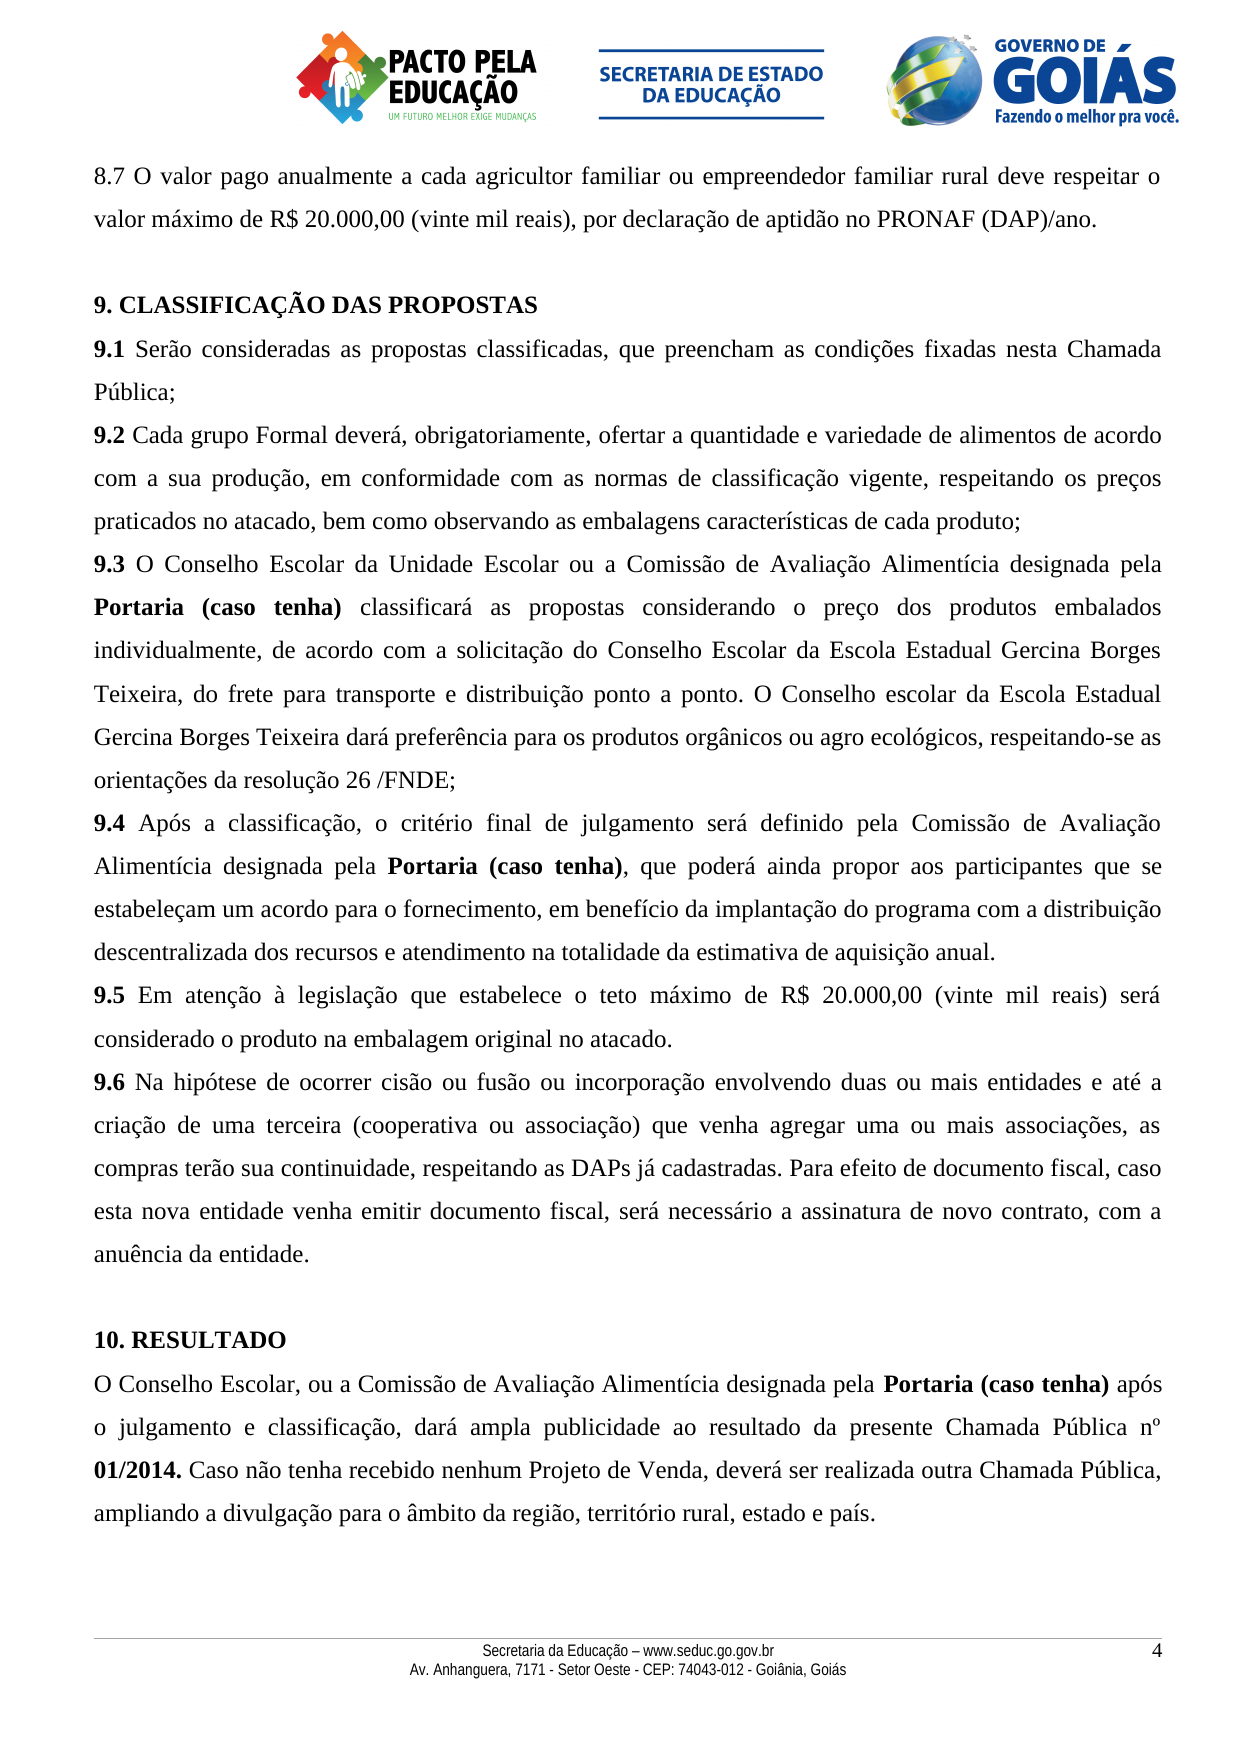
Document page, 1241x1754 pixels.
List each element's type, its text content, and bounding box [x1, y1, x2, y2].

text 8.7 O valor pago anualmente a cada agricultor familiar ou empreendedor familiar rural deve respeitar o valor máximo de R$ 20.000,00 (vinte mil reais), por declaração de aptidão no PRONAF (DAP)/ano. [94, 161, 1162, 233]
text 9.6 Na hipótese de ocorrer cisão ou fusão ou incorporação envolvendo duas ou mais entidades e até a criação de uma terceira (cooperativa ou associação) que venha agregar uma ou mais associações, as compras terão sua continuidade, respeitando as DAPs já cadastradas. Para efeito de documento fiscal, caso esta nova entidade venha emitir documento fiscal, será necessário a assinatura de novo contrato, com a anuência da entidade. [94, 1067, 1162, 1268]
text 9. CLASSIFICAÇÃO DAS PROPOSTAS [94, 291, 1162, 319]
text 9.3 O Conselho Escolar da Unidade Escolar ou a Comissão de Avaliação Alimentícia designada pela Portaria (caso tenha) classificará as propostas considerando o preço dos produtos embalados individualmente, de acordo com a solicitação do Conselho Escolar da Escola Estadual Gercina Borges Teixeira, do frete para transporte e distribuição ponto a ponto. O Conselho escolar da Escola Estadual Gercina Borges Teixeira dará preferência para os produtos orgânicos ou agro ecológicos, respeitando-se as orientações da resolução 26 /FNDE; [94, 549, 1162, 794]
text 9.1 Serão consideradas as propostas classificadas, que preencham as condições fixadas nesta Chamada Pública; [94, 334, 1162, 406]
text 9.4 Após a classificação, o critério final de julgamento será definido pela Comissão de Avaliação Alimentícia designada pela Portaria (caso tenha), que poderá ainda propor aos participantes que se estabeleçam um acordo para o fornecimento, em benefício da implantação do programa com a distribuição descentralizada dos recursos e atendimento na totalidade da estimativa de aquisição anual. [94, 808, 1162, 966]
text 9.5 Em atenção à legislação que estabelece o teto máximo de R$ 20.000,00 (vinte mil reais) será considerado o produto na embalagem original no atacado. [94, 981, 1162, 1052]
text 10. RESULTADO [94, 1326, 1162, 1354]
text O Conselho Escolar, ou a Comissão de Avaliação Alimentícia designada pela Portaria (caso tenha) após o julgamento e classificação, dará ampla publicidade ao resultado da presente Chamada Pública nº 01/2014. Caso não tenha recebido nenhum Projeto de Venda, deverá ser realizada outra Chamada Pública, ampliando a divulgação para o âmbito da região, território rural, estado e país. [94, 1369, 1162, 1527]
text 9.2 Cada grupo Formal deverá, obrigatoriamente, ofertar a quantidade e variedade de alimentos de acordo com a sua produção, em conformidade com as normas de classificação vigente, respeitando os preços praticados no atacado, bem como observando as embalagens características de cada produto; [94, 420, 1162, 535]
picture [287, 26, 1186, 135]
